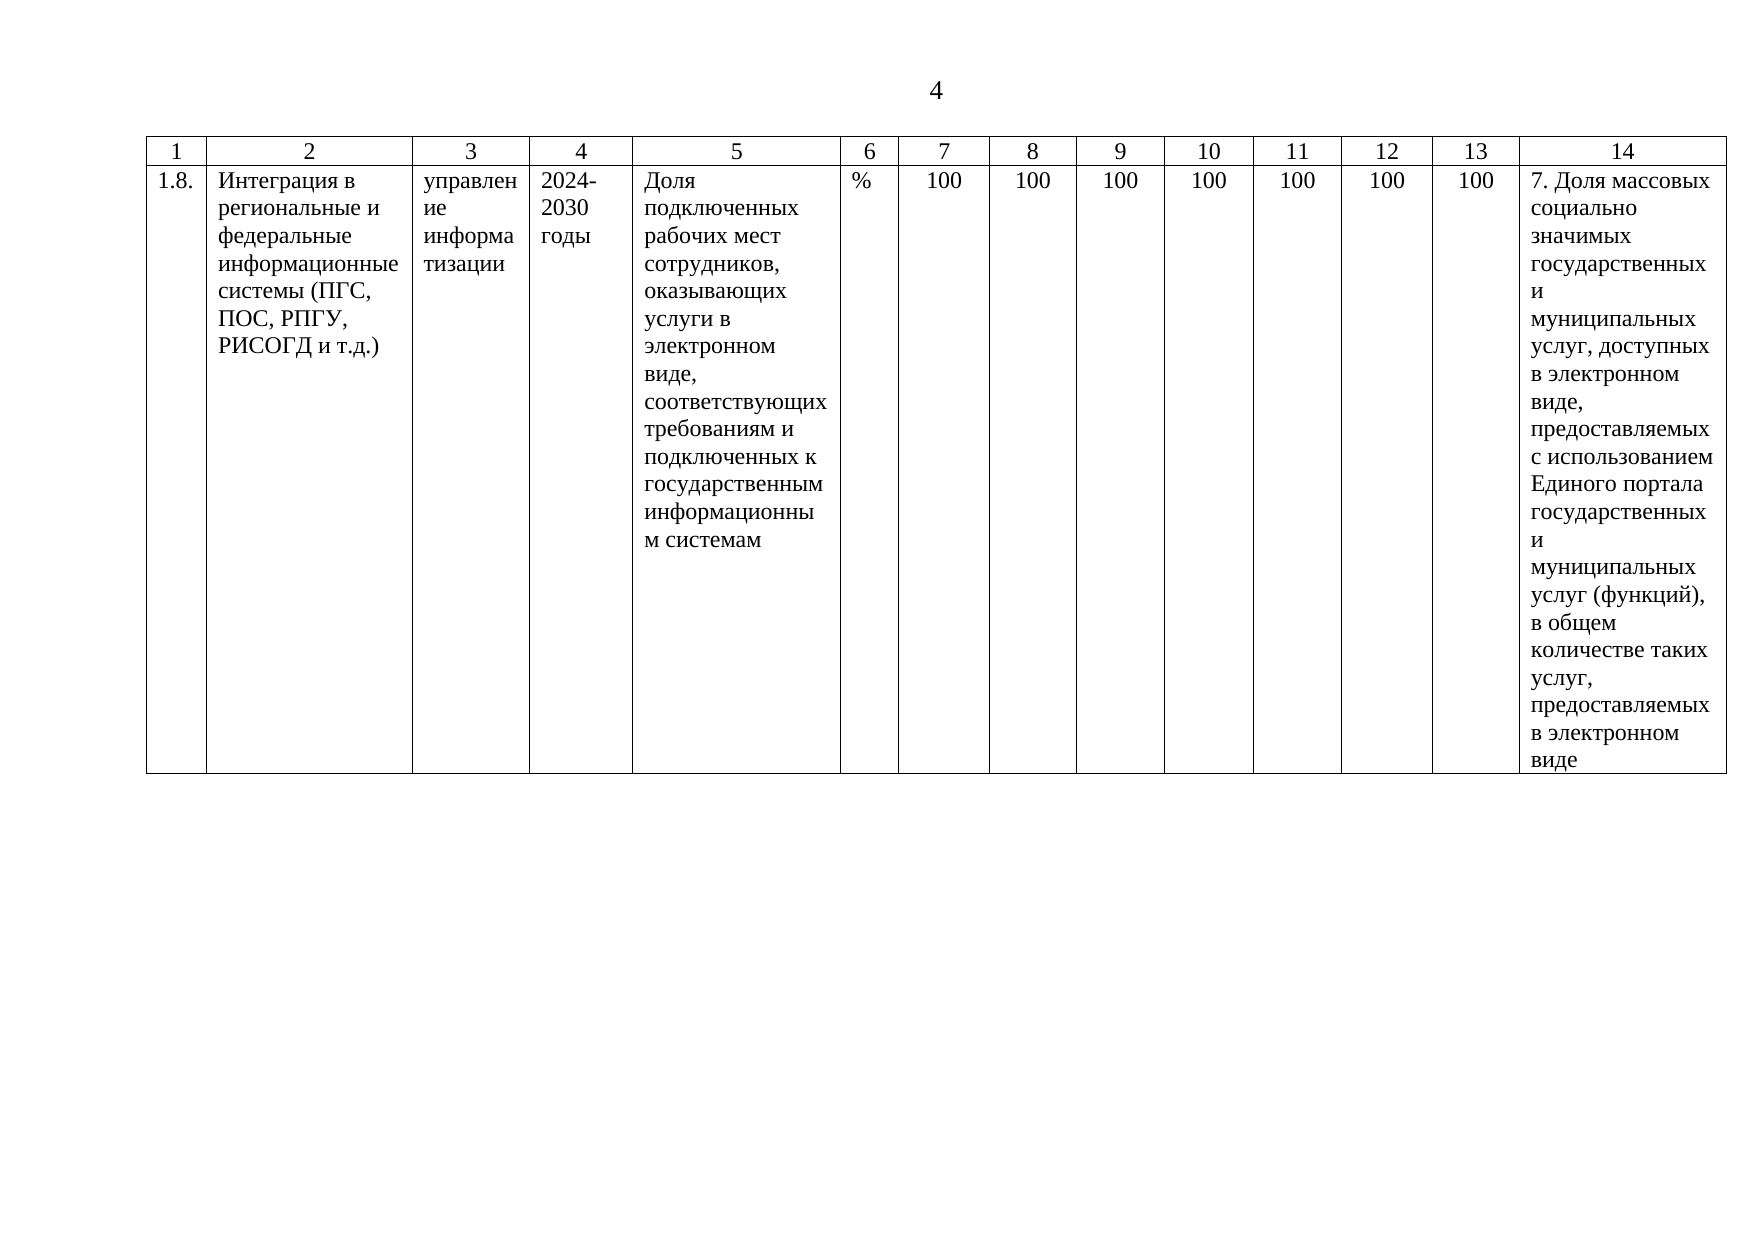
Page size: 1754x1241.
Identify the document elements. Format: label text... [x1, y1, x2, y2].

table_cell 1.8. [147, 166, 206, 773]
table_cell % [841, 166, 898, 773]
table_cell 7. Доля массовых социально значимых государственных и муниципальных услуг, доступных в электронном виде, предоставляемых с использованием Единого портала государственных и муниципальных услуг (функций), в общем количестве таких услуг, предоставляемых в электронном виде [1520, 166, 1726, 773]
table_cell 1 [147, 137, 206, 165]
table_cell 11 [1254, 137, 1341, 165]
table_cell управление информатизации [413, 166, 529, 773]
table_cell Интеграция в региональные и федеральные информационные системы (ПГС, ПОС, РПГУ, РИСОГД и т.д.) [207, 166, 412, 773]
table_cell 5 [633, 137, 840, 165]
table_cell 9 [1077, 137, 1164, 165]
table_cell 100 [899, 166, 989, 773]
table_cell 14 [1520, 137, 1726, 165]
table_cell 3 [413, 137, 529, 165]
table_cell 100 [990, 166, 1076, 773]
table_cell 100 [1254, 166, 1341, 773]
table_cell 100 [1433, 166, 1519, 773]
table_cell 10 [1165, 137, 1253, 165]
table_cell 8 [990, 137, 1076, 165]
table_cell 13 [1433, 137, 1519, 165]
table_cell 2 [207, 137, 412, 165]
table_cell 4 [530, 137, 632, 165]
table_cell 100 [1165, 166, 1253, 773]
table_cell 100 [1077, 166, 1164, 773]
table_cell 2024-2030 годы [530, 166, 632, 773]
table_cell 6 [841, 137, 898, 165]
table_cell 7 [899, 137, 989, 165]
table_cell 100 [1342, 166, 1432, 773]
table_cell Доля подключенных рабочих мест сотрудников, оказывающих услуги в электронном виде, соответствующих требованиям и подключенных к государственным информационным системам [633, 166, 840, 773]
table_cell 12 [1342, 137, 1432, 165]
